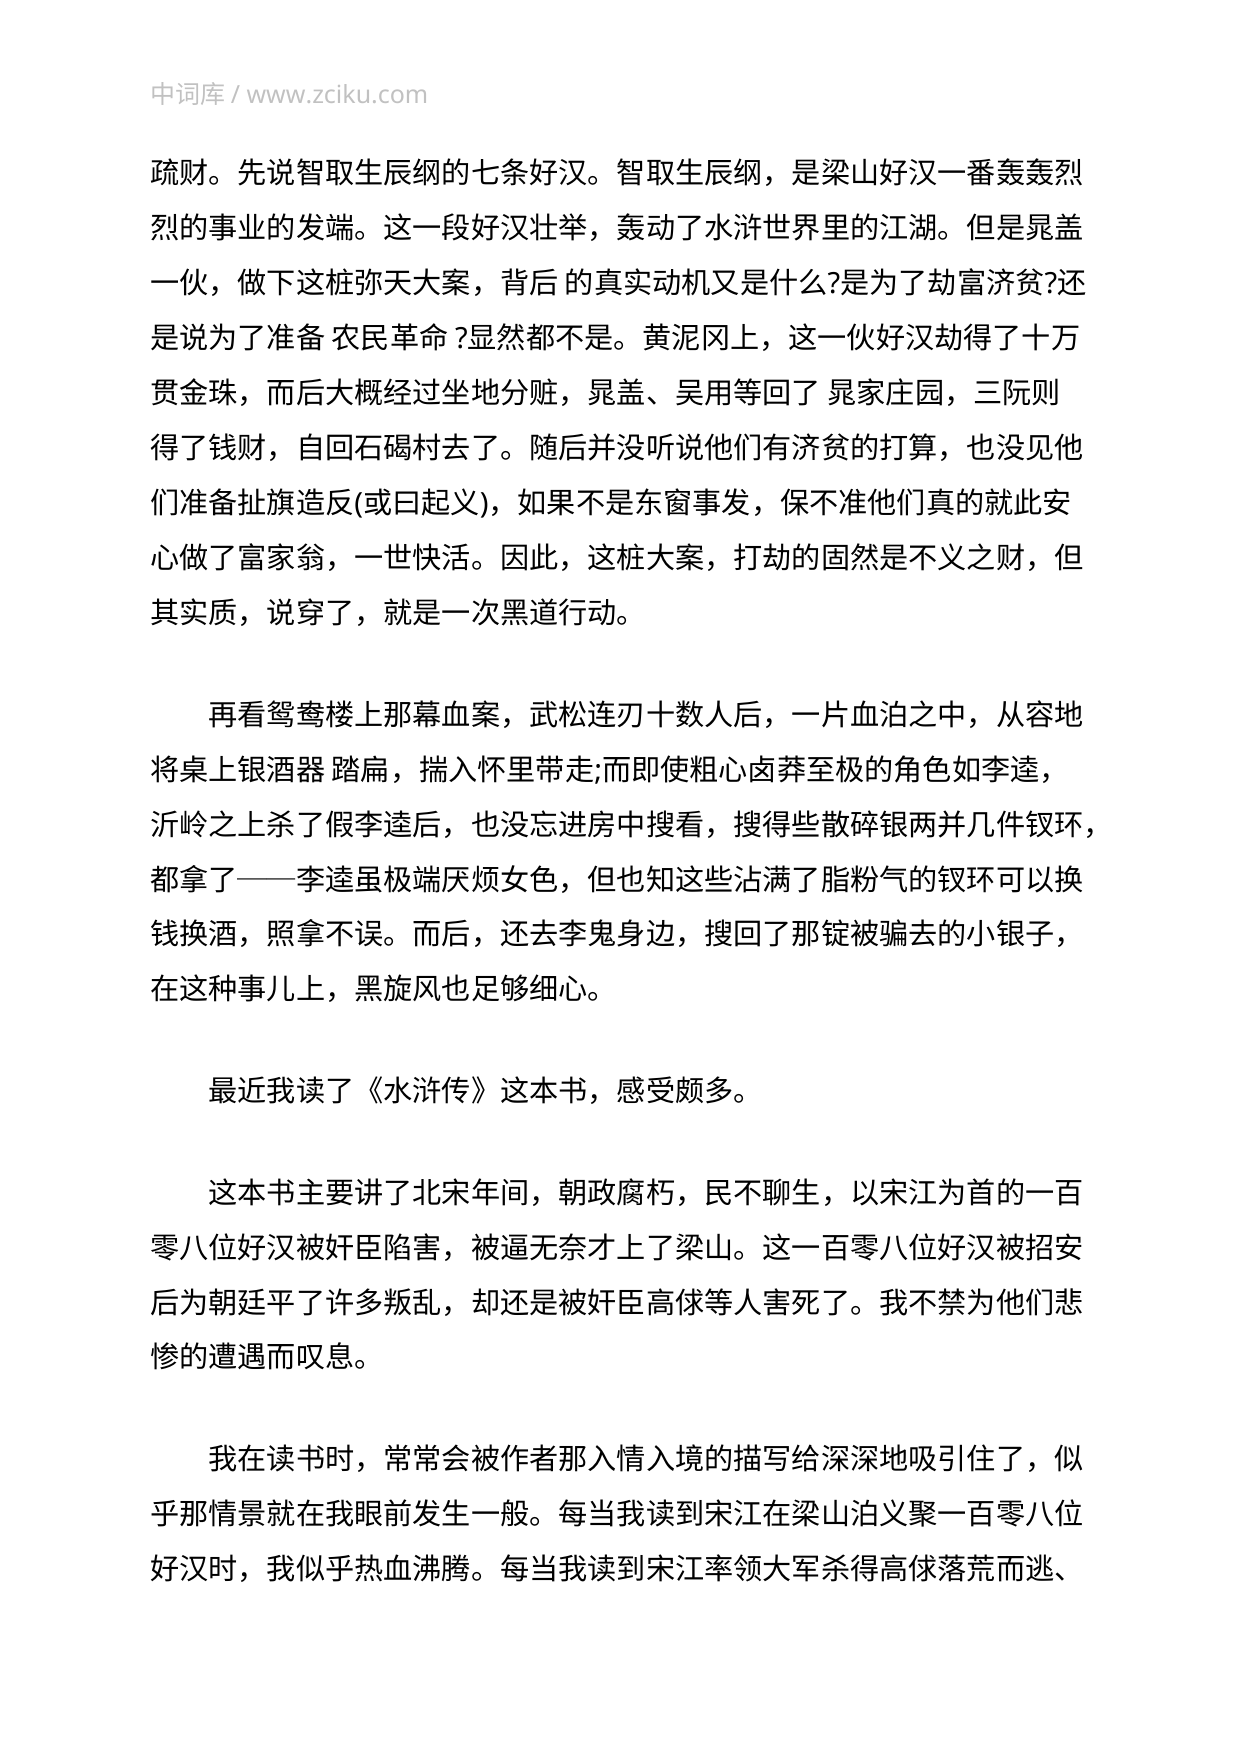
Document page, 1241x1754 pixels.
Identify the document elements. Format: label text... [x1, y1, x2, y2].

text 最近我读了《水浒传》这本书，感受颇多。 [150, 1068, 1090, 1110]
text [150, 1436, 1090, 1588]
text 这本书主要讲了北宋年间，朝政腐朽，民不聊生，以宋江为首的一百零八位好汉被奸臣陷害，被逼无奈才上了梁山。这一百零八位好汉被招安后为朝廷平了许多叛乱，却还是被奸臣高俅等人害死了。我不禁为他们悲惨的遭遇而叹息。 [150, 1169, 1090, 1376]
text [150, 150, 1090, 632]
text 再看鸳鸯楼上那幕血案，武松连刃十数人后，一片血泊之中，从容地将桌上银酒器 踏扁，揣入怀里带走;而即使粗心卤莽至极的角色如李逵，沂岭之上杀了假李逵后，也没忘进房中搜看，搜得些散碎银两并几件钗环，都拿了──李逵虽极端厌烦女色，但也知这些沾满了脂粉气的钗环可以换钱换酒，照拿不误。而后，还去李鬼身边，搜回了那锭被骗去的小银子，在这种事儿上，黑旋风也足够细心。 [150, 691, 1090, 1008]
